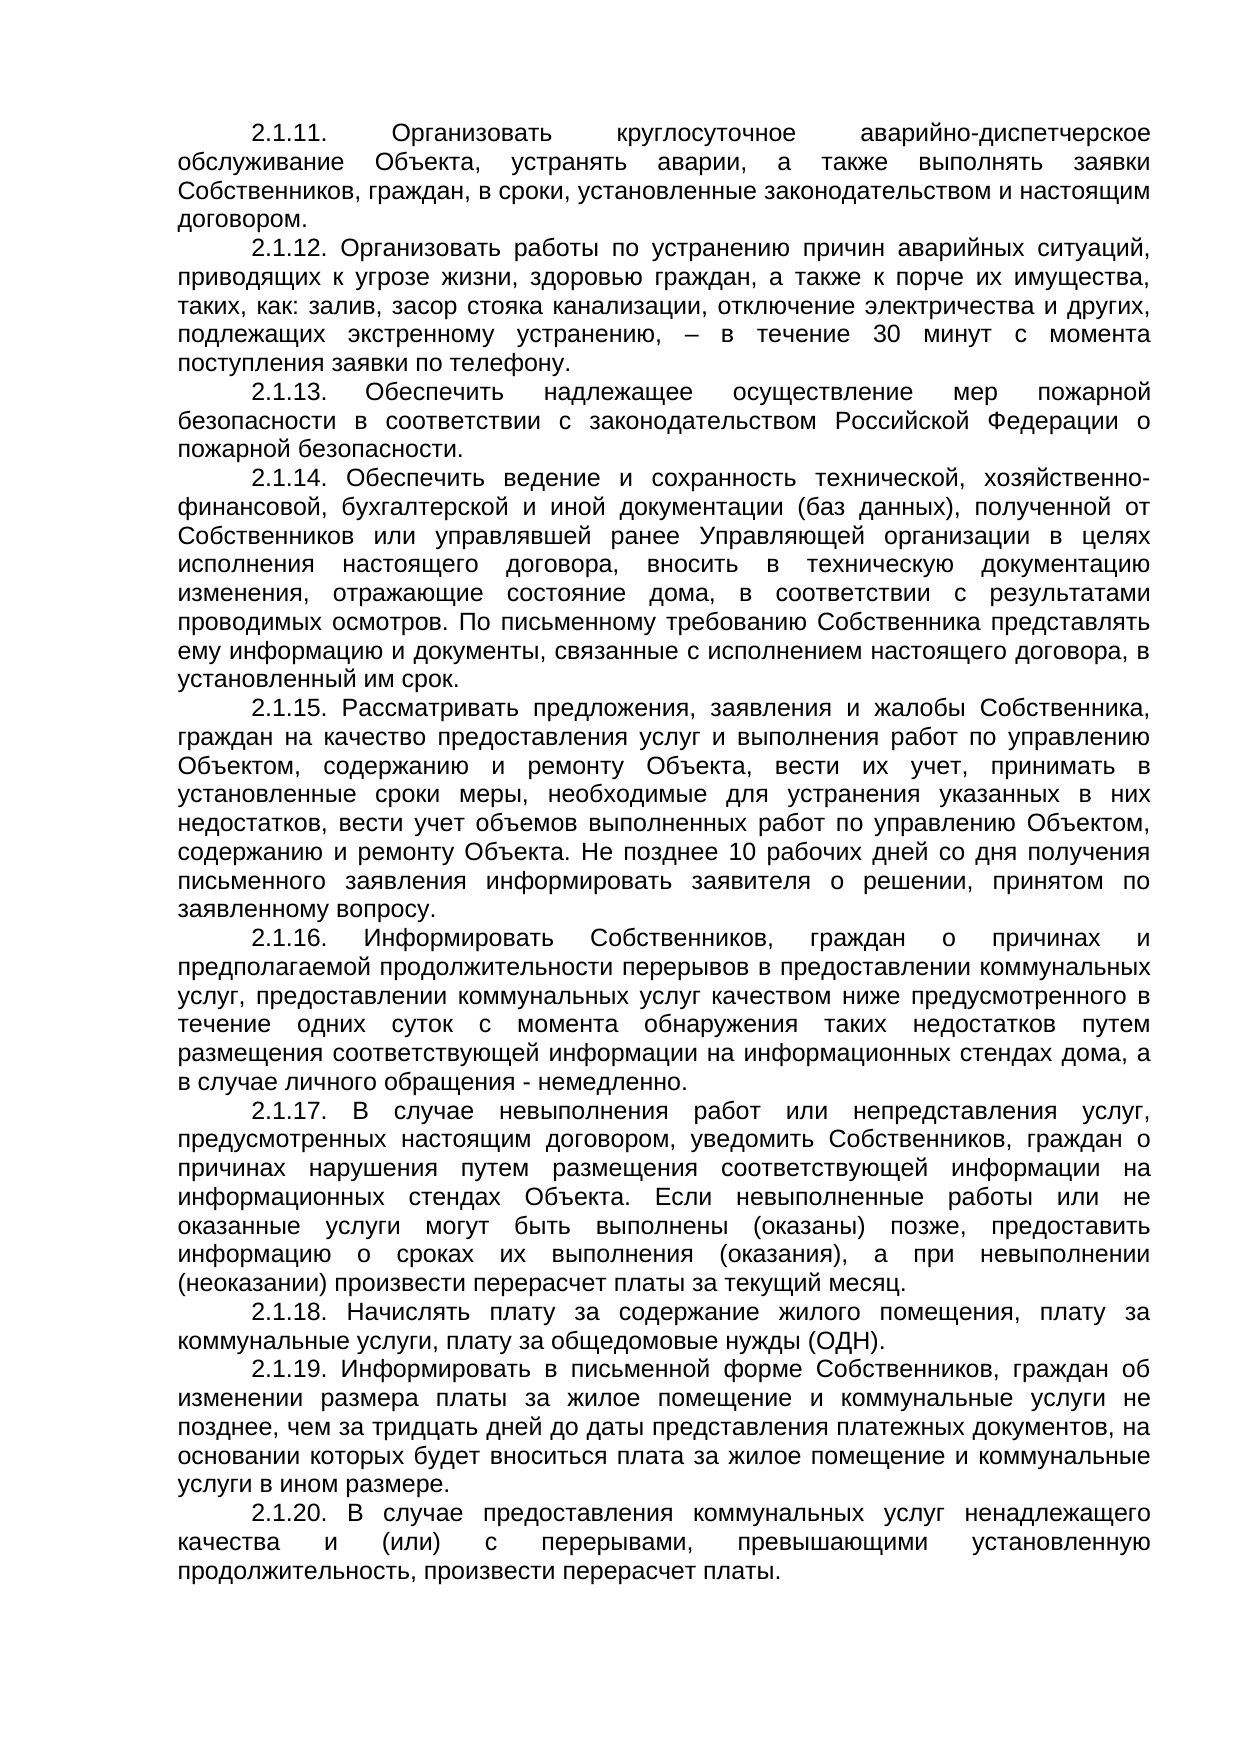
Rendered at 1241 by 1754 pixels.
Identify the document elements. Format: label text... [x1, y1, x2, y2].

text 2.1.15. Рассматривать предложения, заявления и жалобы Собственника, граждан на качество предоставления услуг и выполнения работ по управлению Объектом, содержанию и ремонту Объекта, вести их учет, принимать в установленные сроки меры, необходимые для устранения указанных в них недостатков, вести учет объемов выполненных работ по управлению Объектом, содержанию и ремонту Объекта. Не позднее 10 рабочих дней со дня получения письменного заявления информировать заявителя о решении, принятом по заявленному вопросу. [177, 693, 1152, 923]
text 2.1.20. В случае предоставления коммунальных услуг ненадлежащего качества и (или) с перерывами, превышающими установленную продолжительность, произвести перерасчет платы. [177, 1498, 1152, 1584]
text 2.1.13. Обеспечить надлежащее осуществление мер пожарной безопасности в соответствии с законодательством Российской Федерации о пожарной безопасности. [177, 377, 1152, 463]
text 2.1.19. Информировать в письменной форме Собственников, граждан об изменении размера платы за жилое помещение и коммунальные услуги не позднее, чем за тридцать дней до даты представления платежных документов, на основании которых будет вноситься плата за жилое помещение и коммунальные услуги в ином размере. [177, 1354, 1152, 1498]
text 2.1.12. Организовать работы по устранению причин аварийных ситуаций, приводящих к угрозе жизни, здоровью граждан, а также к порче их имущества, таких, как: залив, засор стояка канализации, отключение электричества и других, подлежащих экстренному устранению, – в течение 30 минут с момента поступления заявки по телефону. [177, 233, 1152, 377]
text 2.1.16. Информировать Собственников, граждан о причинах и предполагаемой продолжительности перерывов в предоставлении коммунальных услуг, предоставлении коммунальных услуг качеством ниже предусмотренного в течение одних суток с момента обнаружения таких недостатков путем размещения соответствующей информации на информационных стендах дома, а в случае личного обращения - немедленно. [177, 923, 1152, 1096]
text 2.1.14. Обеспечить ведение и сохранность технической, хозяйственно-финансовой, бухгалтерской и иной документации (баз данных), полученной от Собственников или управлявшей ранее Управляющей организации в целях исполнения настоящего договора, вносить в техническую документацию изменения, отражающие состояние дома, в соответствии с результатами проводимых осмотров. По письменному требованию Собственника представлять ему информацию и документы, связанные с исполнением настоящего договора, в установленный им срок. [177, 463, 1152, 693]
text 2.1.17. В случае невыполнения работ или непредставления услуг, предусмотренных настоящим договором, уведомить Собственников, граждан о причинах нарушения путем размещения соответствующей информации на информационных стендах Объекта. Если невыполненные работы или не оказанные услуги могут быть выполнены (оказаны) позже, предоставить информацию о сроках их выполнения (оказания), а при невыполнении (неоказании) произвести перерасчет платы за текущий месяц. [177, 1096, 1152, 1297]
text 2.1.18. Начислять плату за содержание жилого помещения, плату за коммунальные услуги, плату за общедомовые нужды (ОДН). [177, 1297, 1152, 1354]
text 2.1.11. Организовать круглосуточное аварийно-диспетчерское обслуживание Объекта, устранять аварии, а также выполнять заявки Собственников, граждан, в сроки, установленные законодательством и настоящим договором. [177, 118, 1152, 233]
